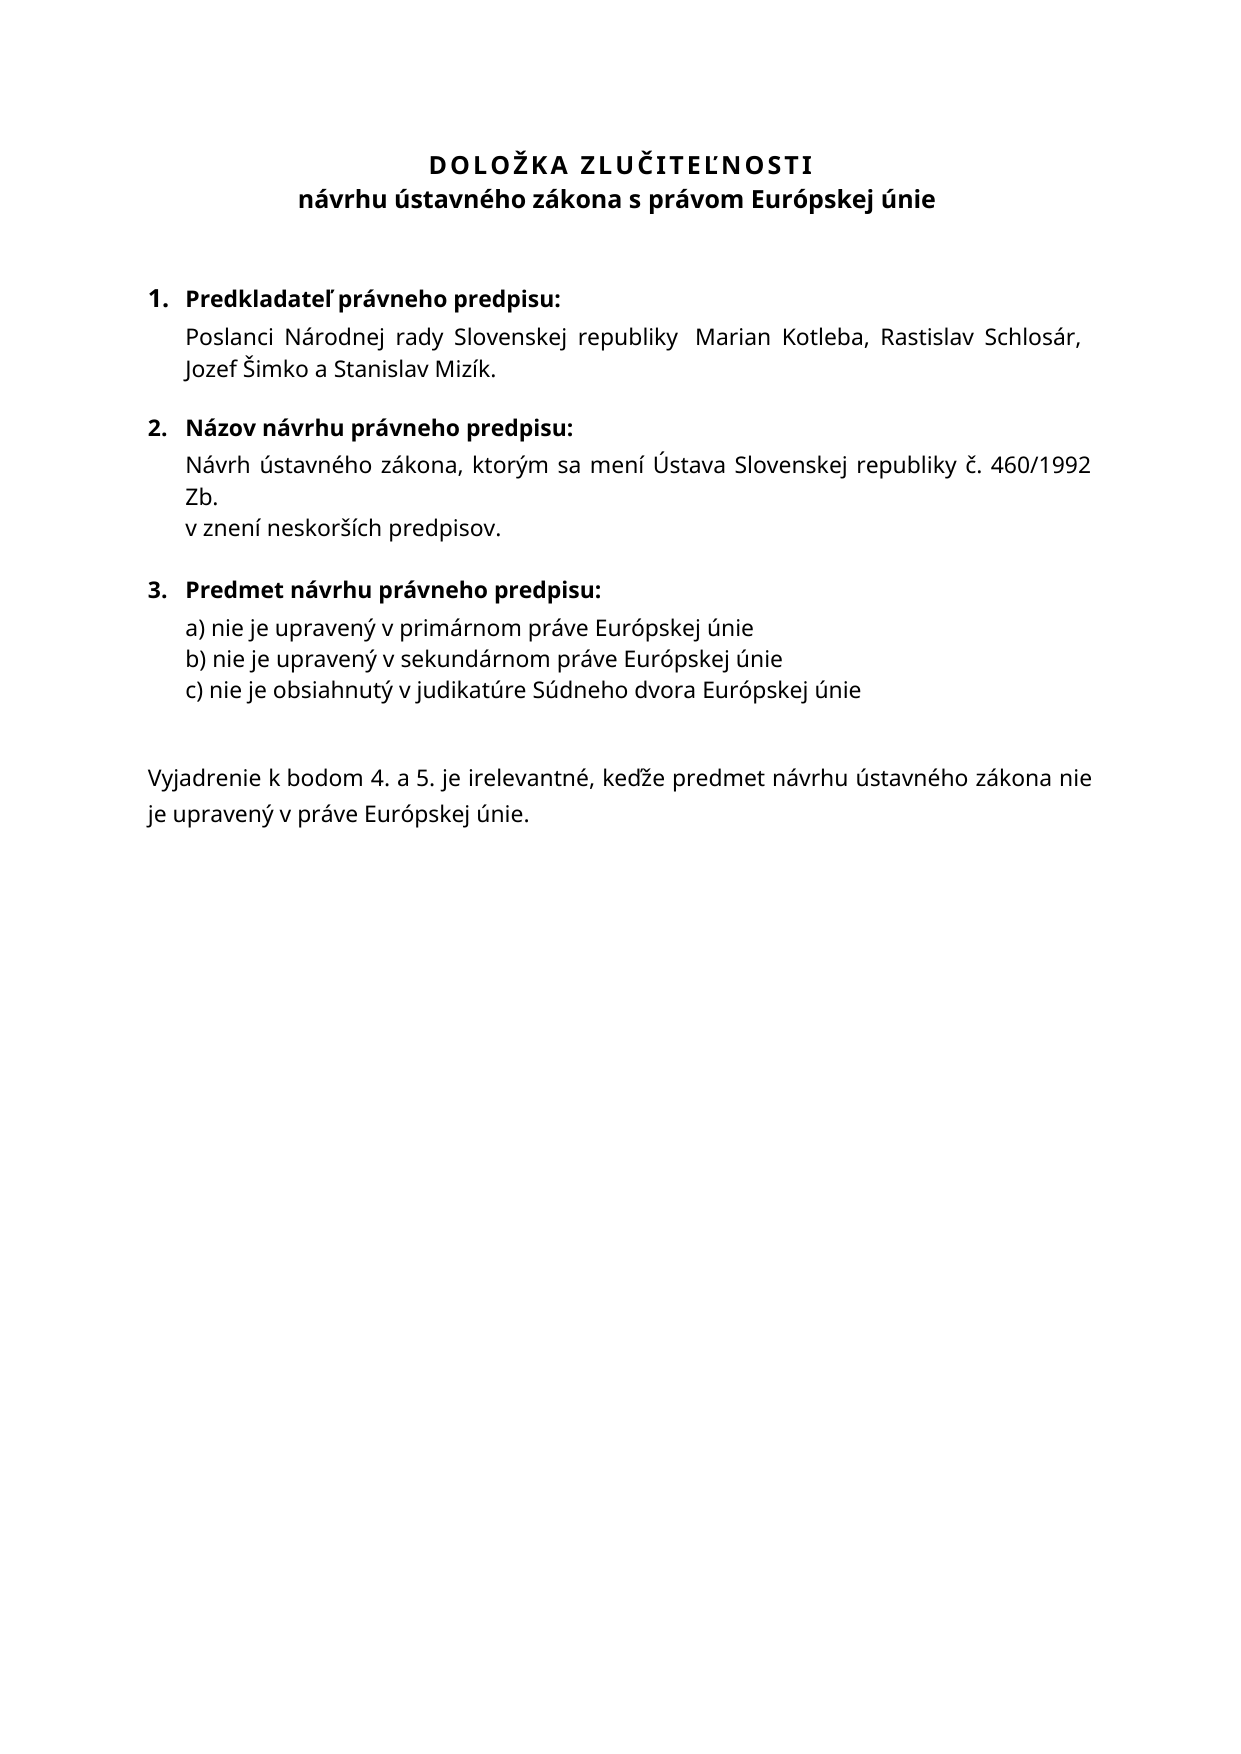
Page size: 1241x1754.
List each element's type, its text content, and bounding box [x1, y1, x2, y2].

text Vyjadrenie k bodom 4. a 5. je irelevantné, keďže predmet návrhu ústavného zákona nie je upravený v práve Európskej únie. [148, 762, 1093, 829]
text a) nie je upravený v primárnom práve Európskej únie [148, 612, 1093, 643]
text Poslanci Národnej rady Slovenskej republiky Marian Kotleba, Rastislav Schlosár, Jozef Šimko a Stanislav Mizík. [185, 321, 1093, 384]
text Návrh ústavného zákona, ktorým sa mení Ústava Slovenskej republiky č. 460/1992 Zb. v znení neskorších predpisov. [185, 449, 1093, 543]
text b) nie je upravený v sekundárnom práve Európskej únie [148, 643, 1093, 674]
text c) nie je obsiahnutý v judikatúre Súdneho dvora Európskej únie [148, 674, 1093, 706]
text 3. Predmet návrhu právneho predpisu: [148, 574, 1093, 606]
text návrhu ústavného zákona s právom Európskej únie [148, 182, 1093, 216]
text 1. Predkladateľ právneho predpisu: [148, 281, 1093, 315]
text 2. Názov návrhu právneho predpisu: [148, 412, 1093, 443]
text Doložka zlučiteľnosti [148, 148, 1093, 182]
